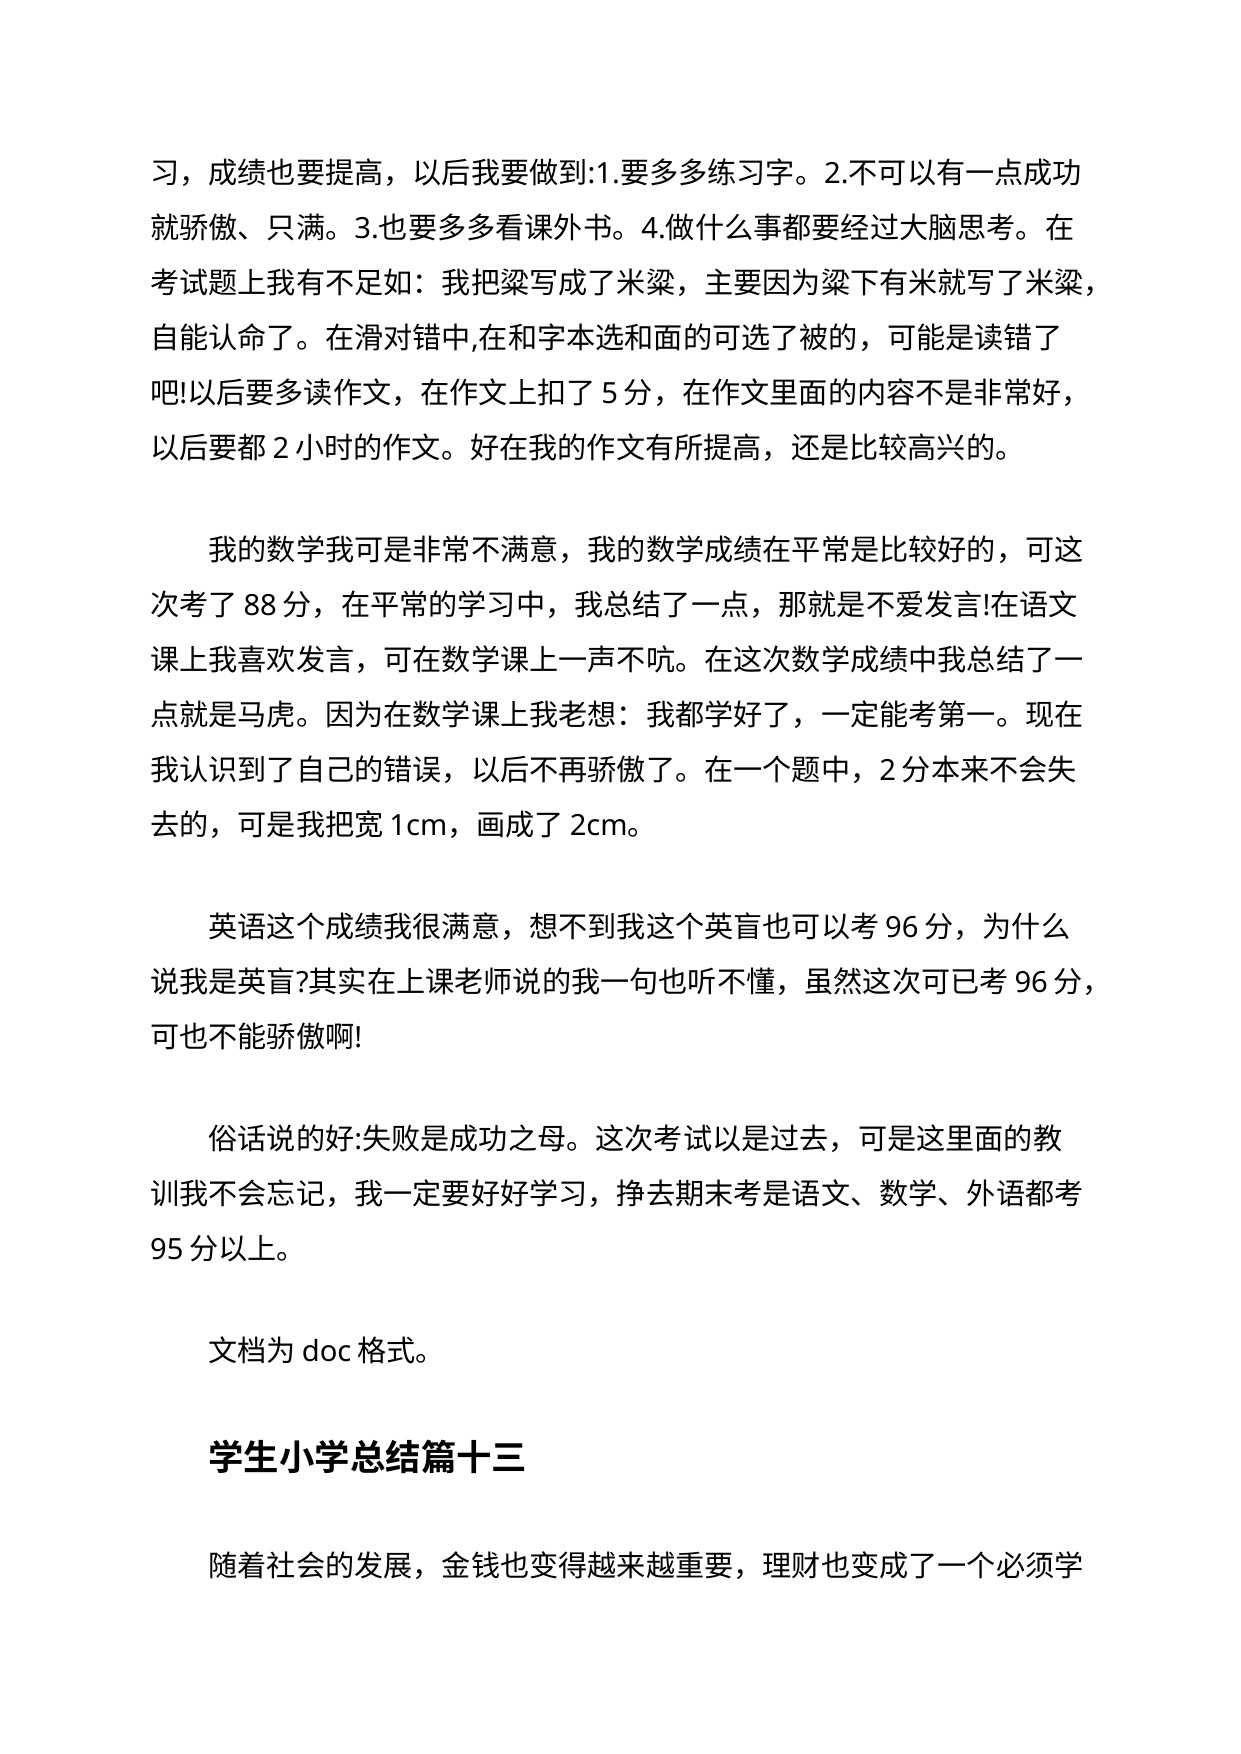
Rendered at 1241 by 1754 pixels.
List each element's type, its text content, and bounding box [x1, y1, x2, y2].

text 学生小学总结篇十三 [150, 1429, 1090, 1481]
text 英语这个成绩我很满意，想不到我这个英盲也可以考96分，为什么说我是英盲?其实在上课老师说的我一句也听不懂，虽然这次可已考96分，可也不能骄傲啊! [150, 903, 1090, 1056]
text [150, 1543, 1090, 1585]
text 文档为doc格式。 [150, 1327, 1090, 1370]
text 我的数学我可是非常不满意，我的数学成绩在平常是比较好的，可这次考了88分，在平常的学习中，我总结了一点，那就是不爱发言!在语文课上我喜欢发言，可在数学课上一声不吭。在这次数学成绩中我总结了一点就是马虎。因为在数学课上我老想：我都学好了，一定能考第一。现在我认识到了自己的错误，以后不再骄傲了。在一个题中，2分本来不会失去的，可是我把宽1cm，画成了2cm。 [150, 527, 1090, 844]
text 俗话说的好:失败是成功之母。这次考试以是过去，可是这里面的教训我不会忘记，我一定要好好学习，挣去期末考是语文、数学、外语都考95分以上。 [150, 1116, 1090, 1268]
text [150, 150, 1090, 467]
